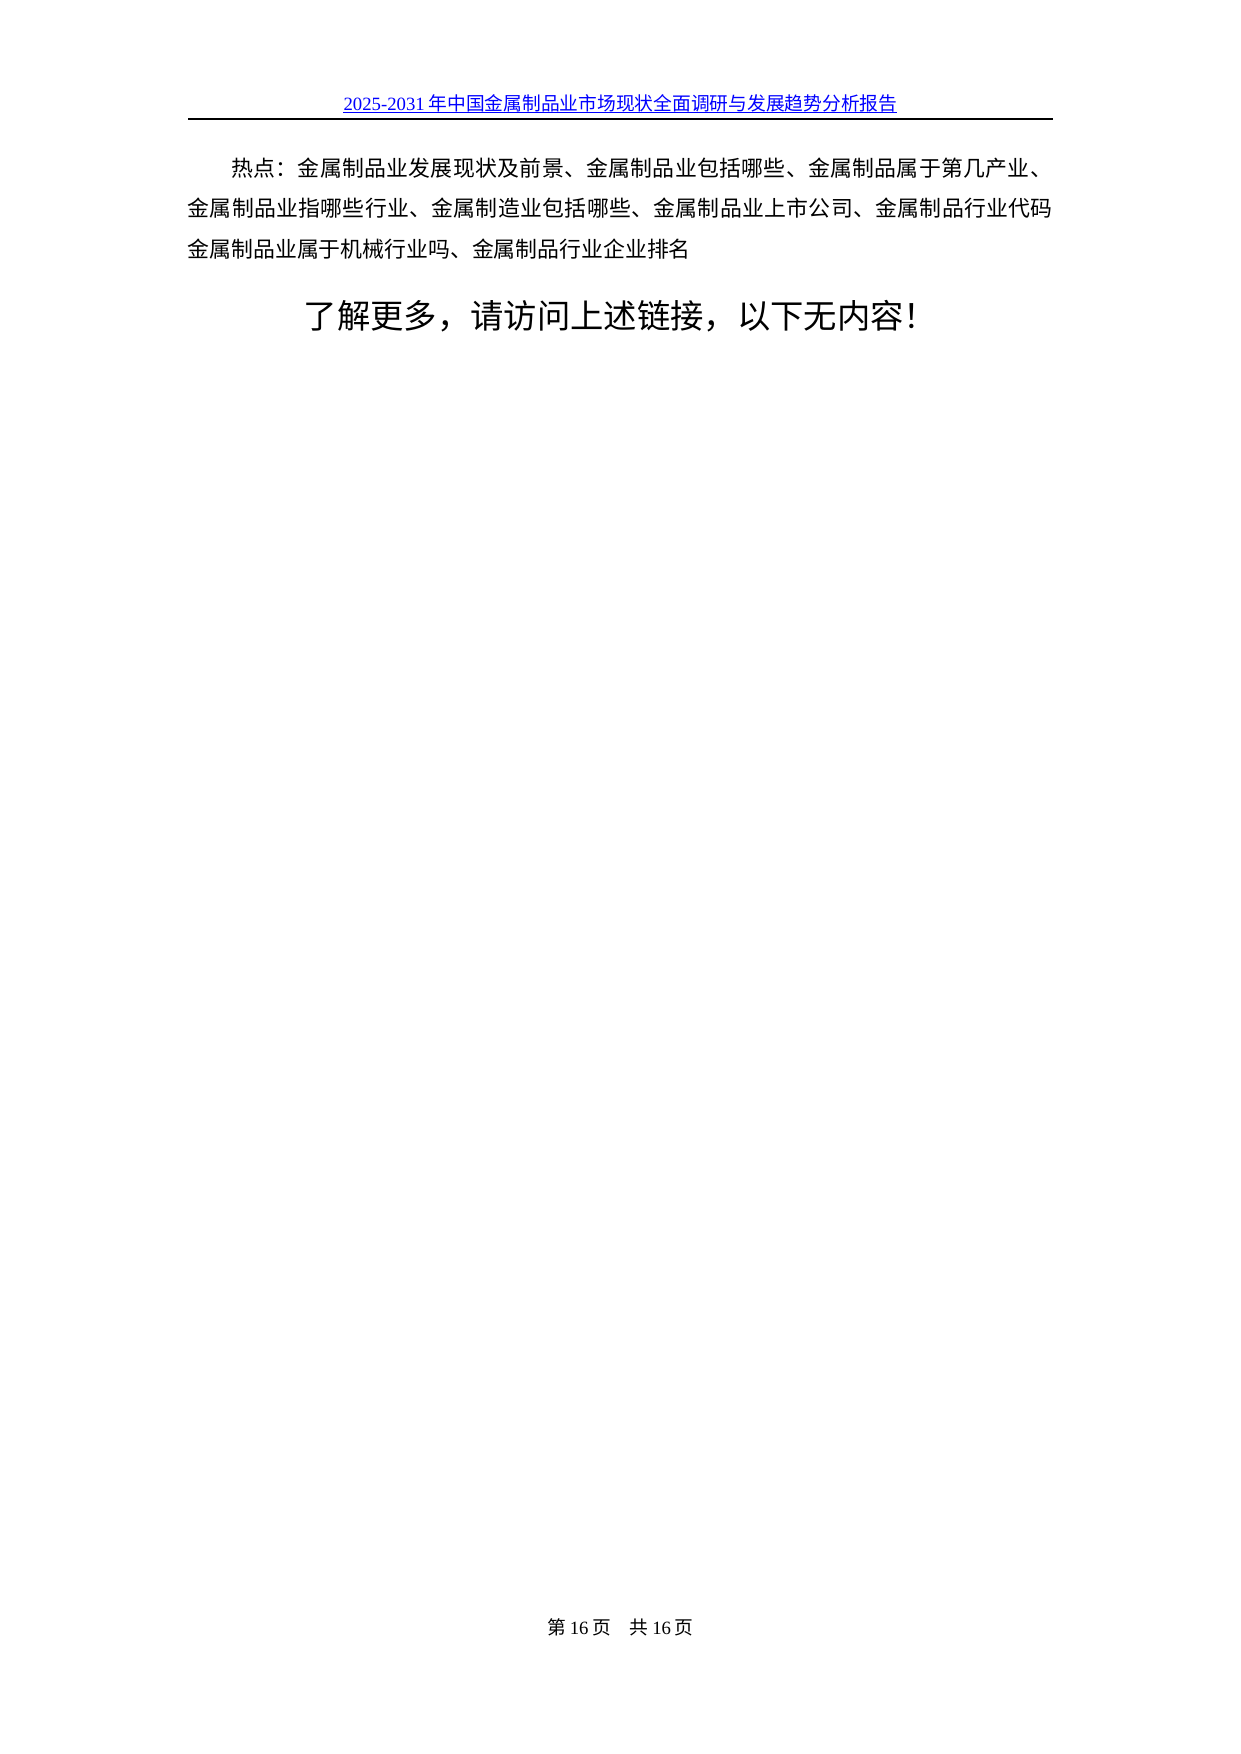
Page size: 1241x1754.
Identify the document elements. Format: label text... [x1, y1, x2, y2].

title 了解更多，请访问上述链接，以下无内容！ [187, 282, 1053, 347]
text 热点：金属制品业发展现状及前景、金属制品业包括哪些、金属制品属于第几产业、金属制品业指哪些行业、金属制造业包括哪些、金属制品业上市公司、金属制品行业代码、金属制品业属于机械行业吗、金属制品行业企业排名 [187, 150, 1053, 264]
